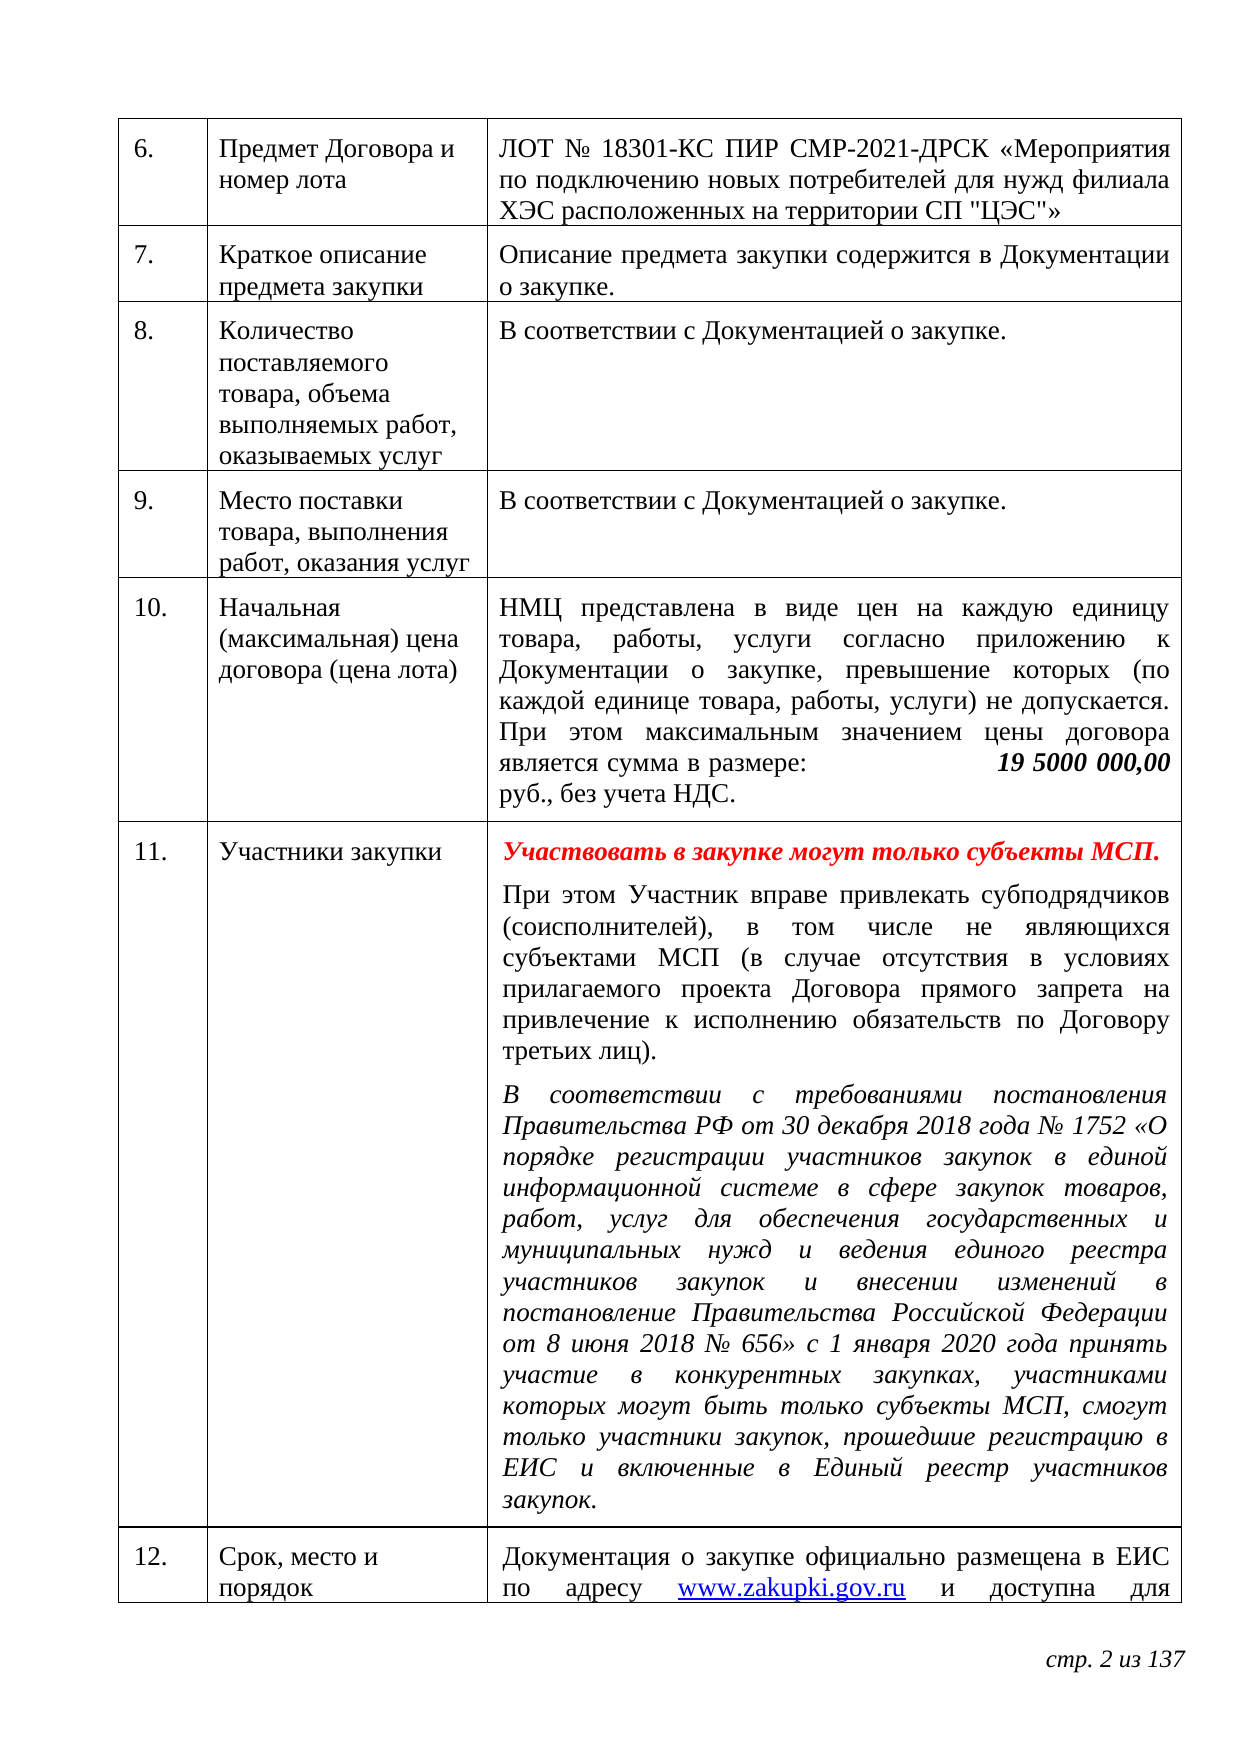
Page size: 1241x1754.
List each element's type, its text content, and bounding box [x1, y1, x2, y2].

table_cell ЛОТ № 18301-КС ПИР СМР-2021-ДРСК «Мероприятия по подключению новых потребителей для нужд филиала ХЭС расположенных на территории СП "ЦЭС"» [488, 119, 1181, 225]
table_cell Количество поставляемого товара, объема выполняемых работ, оказываемых услуг [208, 302, 487, 470]
table_cell [119, 822, 207, 1526]
table_cell НМЦ представлена в виде цен на каждую единицу товара, работы, услуги согласно приложению к Документации о закупке, превышение которых (по каждой единице товара, работы, услуги) не допускается. При этом максимальным значением цены договора является сумма в размере: 19 5000 000,00 руб., без учета НДС. [488, 578, 1181, 821]
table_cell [488, 1528, 1181, 1602]
table_cell Краткое описание предмета закупки [208, 226, 487, 301]
table_cell Описание предмета закупки содержится в Документации о закупке. [488, 226, 1181, 301]
table_cell [119, 226, 207, 301]
table_cell В соответствии с Документацией о закупке. [488, 302, 1181, 470]
table_cell [119, 471, 207, 577]
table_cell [208, 1528, 487, 1602]
table_cell [119, 1528, 207, 1602]
table_cell Место поставки товара, выполнения работ, оказания услуг [208, 471, 487, 577]
table_cell Участники закупки [208, 822, 487, 1526]
table_cell [119, 578, 207, 821]
table_cell Начальная (максимальная) цена договора (цена лота) [208, 578, 487, 821]
table_cell [119, 119, 207, 225]
table_cell Предмет Договора и номер лота [208, 119, 487, 225]
table_cell Участвовать в закупке могут только субъекты МСП. При этом Участник вправе привлекать субподрядчиков (соисполнителей), в том числе не являющихся субъектами МСП (в случае отсутствия в условиях прилагаемого проекта Договора прямого запрета на привлечение к исполнению обязательств по Договору третьих лиц). В соответствии с требованиями постановления Правительства РФ от 30 декабря 2018 года № 1752 «О порядке регистрации участников закупок в единой информационной системе в сфере закупок товаров, работ, услуг для обеспечения государственных и муниципальных нужд и ведения единого реестра участников закупок и внесении изменений в постановление Правительства Российской Федерации от 8 июня 2018 № 656» с 1 января 2020 года принять участие в конкурентных закупках, участниками которых могут быть только субъекты МСП, смогут только участники закупок, прошедшие регистрацию в ЕИС и включенные в Единый реестр участников закупок. [488, 822, 1181, 1526]
table_cell В соответствии с Документацией о закупке. [488, 471, 1181, 577]
table_cell [119, 302, 207, 470]
